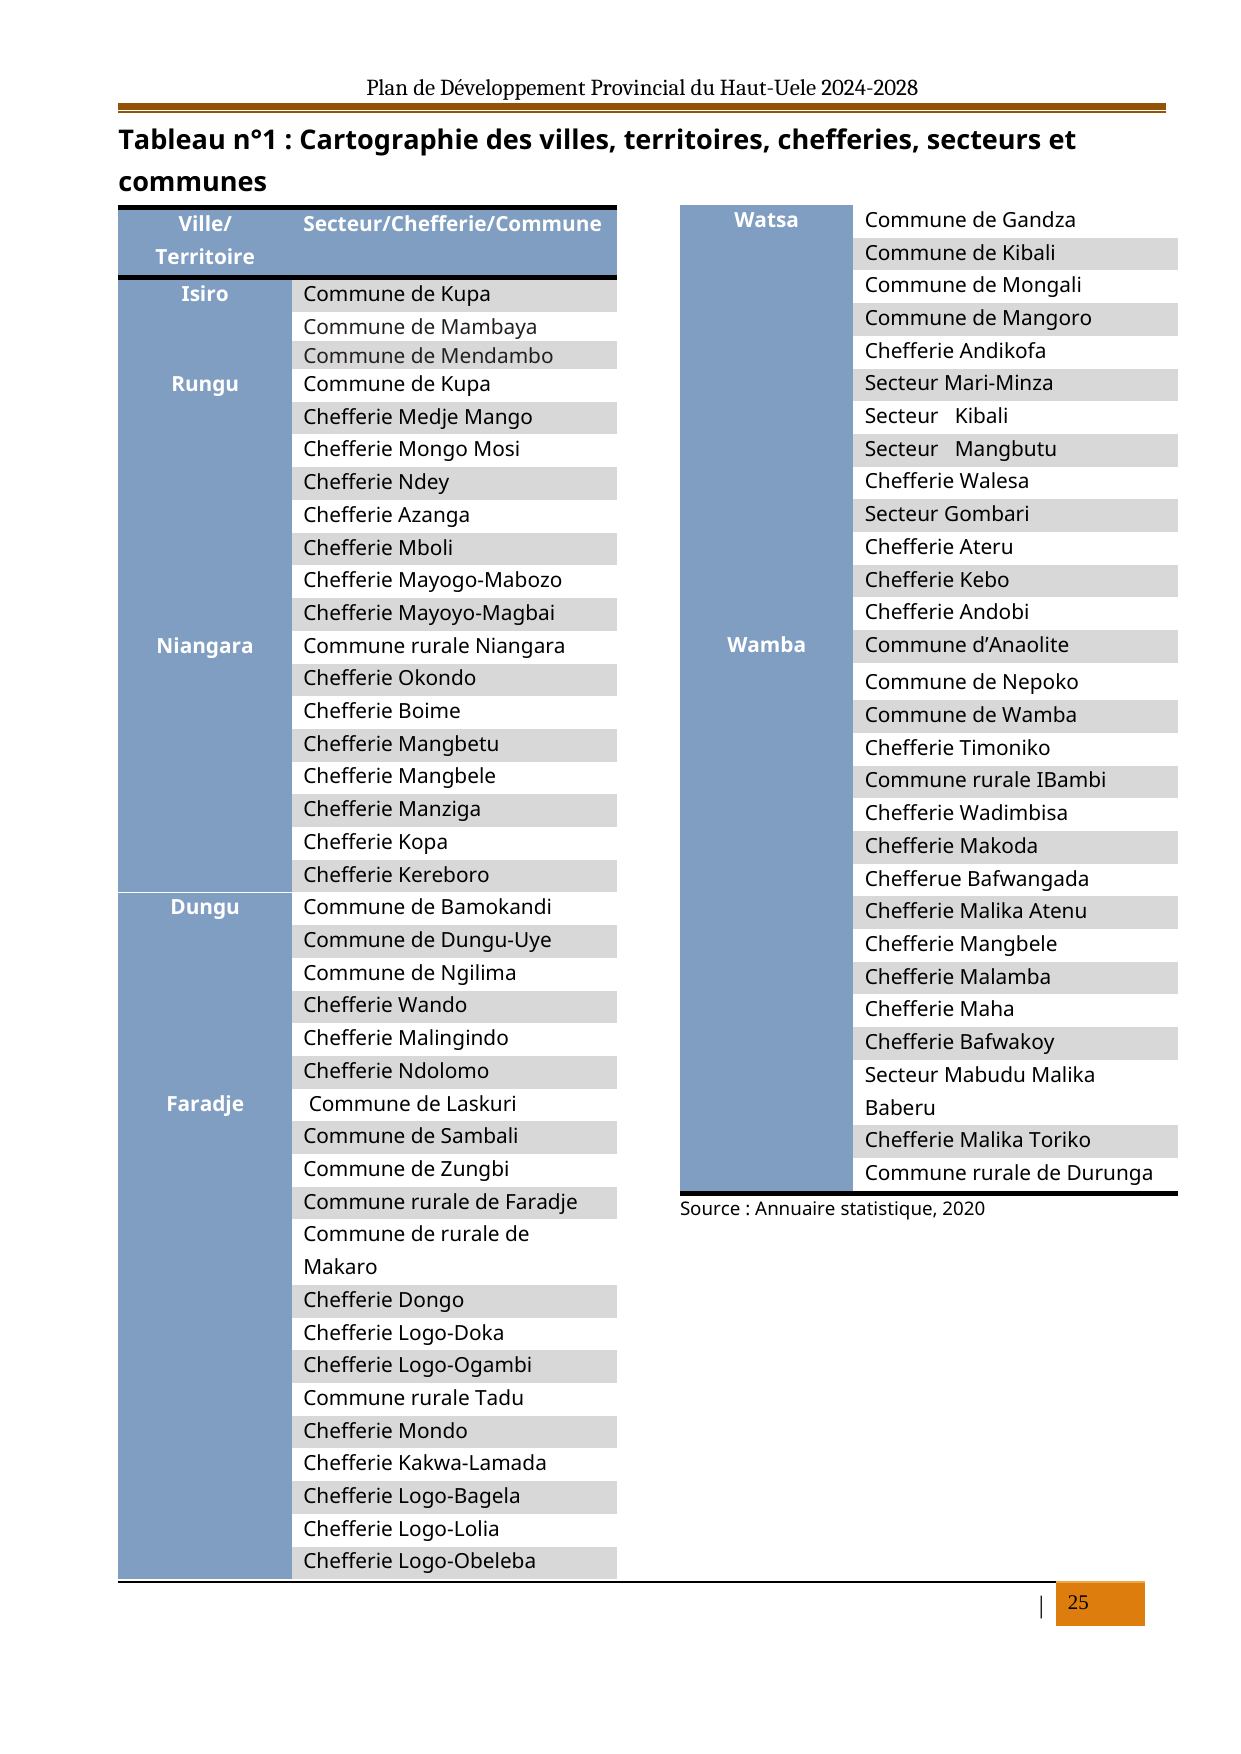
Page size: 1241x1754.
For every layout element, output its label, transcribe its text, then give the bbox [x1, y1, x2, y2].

table_cell Chefferie Malika Atenu [853, 896, 1178, 929]
table_cell Commune de Bamokandi [292, 893, 617, 925]
table_cell Niangara [118, 631, 292, 892]
table_cell Commune de Mongali [853, 270, 1178, 303]
table_cell Chefferie Kebo [853, 565, 1178, 597]
table_cell Chefferie Mangbetu [292, 729, 617, 762]
table_cell Chefferie Mangbele [853, 929, 1178, 962]
table_cell Chefferie Boime [292, 696, 617, 729]
table_cell Chefferie Manziga [292, 794, 617, 827]
table_cell Chefferie Wando [292, 991, 617, 1023]
table_cell Chefferie Ateru [853, 532, 1178, 565]
table_cell Chefferie Mayogo-Mabozo [292, 565, 617, 598]
table_cell Commune de Kupa [292, 280, 617, 312]
table_cell Chefferie Mayoyo-Magbai [292, 598, 617, 631]
table_cell Chefferie Okondo [292, 664, 617, 696]
table_cell Chefferie Medje Mango [292, 402, 617, 434]
table_cell Chefferie Maha [853, 995, 1178, 1027]
table_cell Chefferie Bafwakoy [853, 1027, 1178, 1060]
table_cell Commune de Dungu-Uye [292, 925, 617, 958]
table_cell Chefferie Andobi [853, 598, 1178, 630]
table_cell Faradje [118, 1089, 292, 1579]
table_cell Chefferie Logo-Lolia [292, 1514, 617, 1547]
table_cell Commune de Wamba [853, 700, 1178, 733]
table_cell Dungu [118, 893, 292, 1089]
table_cell Chefferie Logo-Obeleba [292, 1547, 617, 1579]
table_cell Chefferie Walesa [853, 467, 1178, 499]
table_cell Commune rurale de Durunga [853, 1158, 1178, 1191]
table_cell Commune rurale Tadu [292, 1383, 617, 1416]
table_cell Chefferie Logo-Bagela [292, 1481, 617, 1514]
table_cell Chefferie Malamba [853, 962, 1178, 994]
text Tableau n°1 : Cartographie des villes, territoires, chefferies, secteurs et communes [118, 120, 1166, 199]
table_cell Commune de Mangoro [853, 303, 1178, 336]
table_cell Chefferie Logo-Ogambi [292, 1350, 617, 1383]
table_cell Chefferie Logo-Doka [292, 1318, 617, 1350]
table_cell Chefferie Mboli [292, 533, 617, 565]
table_cell Chefferie Makoda [853, 831, 1178, 864]
table_cell Commune d’Anaolite [853, 630, 1178, 663]
table_cell Chefferie Kereboro [292, 860, 617, 892]
table_cell Commune rurale de Faradje [292, 1187, 617, 1219]
table_cell Commune de rurale de Makaro [292, 1220, 617, 1285]
table_cell Commune de Zungbi [292, 1154, 617, 1187]
table_cell Chefferie Malingindo [292, 1023, 617, 1056]
table_cell Chefferie Ndolomo [292, 1056, 617, 1089]
table_cell Watsa [680, 205, 853, 630]
table_cell Chefferie Dongo [292, 1285, 617, 1318]
table_cell Commune de Mendambo [292, 341, 617, 369]
table_cell Secteur Kibali [853, 401, 1178, 434]
table_cell Chefferie Mondo [292, 1416, 617, 1448]
table_cell Isiro [118, 280, 292, 369]
table_cell Chefferie Andikofa [853, 336, 1178, 368]
table_cell Chefferie Malika Toriko [853, 1125, 1178, 1158]
table_cell Commune de Laskuri [292, 1089, 617, 1121]
table_cell Commune de Kupa [292, 369, 617, 402]
table_cell Chefferie Azanga [292, 500, 617, 533]
table_cell Commune rurale Niangara [292, 631, 617, 663]
table_header Secteur/Chefferie/Commune [292, 210, 617, 275]
table_cell Chefferie Ndey [292, 467, 617, 500]
table_cell Secteur Mabudu Malika Baberu [853, 1060, 1178, 1125]
table_cell Chefferie Timoniko [853, 733, 1178, 766]
table_cell Chefferie Kakwa-Lamada [292, 1449, 617, 1481]
table_cell Chefferie Kopa [292, 827, 617, 860]
table_cell Commune de Gandza [853, 205, 1178, 238]
table_cell Commune rurale IBambi [853, 766, 1178, 798]
table_cell Secteur Gombari [853, 499, 1178, 532]
table_cell Commune de Kibali [853, 238, 1178, 270]
table_cell Chefferie Mangbele [292, 762, 617, 794]
table_cell Commune de Mambaya [292, 312, 617, 341]
table_cell Secteur Mari-Minza [853, 369, 1178, 401]
table_header Ville/Territoire [118, 210, 292, 275]
table_cell Commune de Nepoko [853, 663, 1178, 700]
table_cell Chefferie Wadimbisa [853, 798, 1178, 831]
table_cell Chefferie Mongo Mosi [292, 435, 617, 467]
table_cell Rungu [118, 369, 292, 631]
table_cell Secteur Mangbutu [853, 434, 1178, 467]
table_cell Commune de Sambali [292, 1121, 617, 1154]
table_cell Commune de Ngilima [292, 958, 617, 991]
table_cell Chefferue Bafwangada [853, 864, 1178, 896]
table_cell Wamba [680, 630, 853, 1191]
text Source : Annuaire statistique, 2020 [680, 1196, 1166, 1221]
